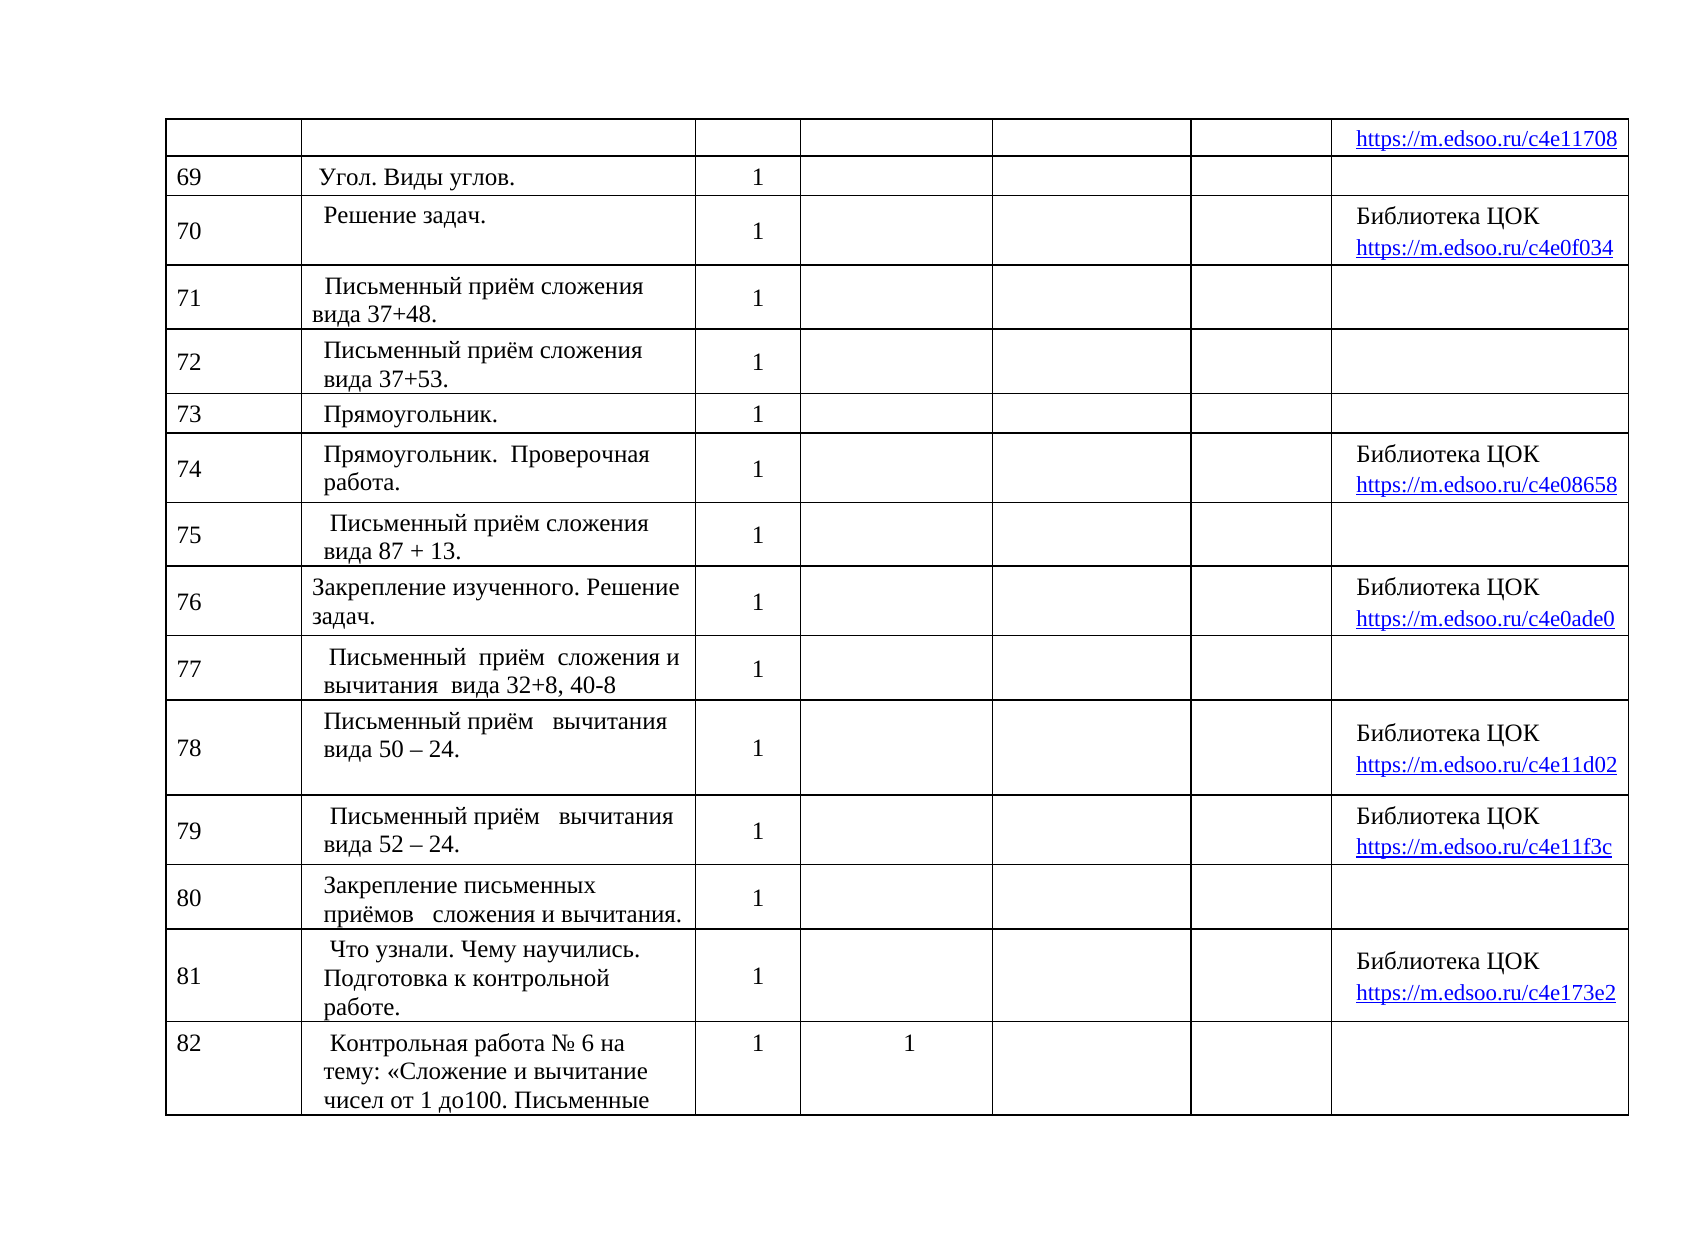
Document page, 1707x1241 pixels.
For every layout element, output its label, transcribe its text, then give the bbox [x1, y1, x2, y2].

table_cell [1192, 567, 1331, 635]
table_cell 1 [696, 1022, 800, 1114]
table_cell [1332, 157, 1628, 194]
table_cell 77 [167, 636, 301, 699]
table_cell [993, 330, 1190, 393]
table_cell 1 [696, 330, 800, 393]
table_cell [1192, 330, 1331, 393]
table_cell Письменный приём вычитания вида 52 – 24. [302, 796, 695, 863]
table_cell [993, 1022, 1190, 1114]
table_cell [993, 503, 1190, 565]
table_cell [993, 865, 1190, 928]
table_cell 1 [696, 636, 800, 699]
table_cell [801, 503, 992, 565]
table_cell [1192, 503, 1331, 565]
table_cell [993, 636, 1190, 699]
table_cell 73 [167, 394, 301, 432]
table_cell [993, 796, 1190, 863]
table_cell 1 [696, 503, 800, 565]
table_cell [993, 930, 1190, 1021]
table_cell Библиотека ЦОК https://m.edsoo.ru/c4e11f3c [1332, 796, 1628, 863]
table_cell Письменный приём сложения вида 37+53. [302, 330, 695, 393]
table_cell Библиотека ЦОК https://m.edsoo.ru/c4e173e2 [1332, 930, 1628, 1021]
table_cell 80 [167, 865, 301, 928]
table_cell [801, 434, 992, 502]
table_cell 1 [696, 196, 800, 264]
table_cell [1192, 394, 1331, 432]
table_cell [993, 157, 1190, 194]
table_cell 76 [167, 567, 301, 635]
table_cell Что узнали. Чему научились. Подготовка к контрольной работе. [302, 930, 695, 1021]
table_cell [1192, 157, 1331, 194]
table_cell 1 [696, 865, 800, 928]
table_cell [801, 266, 992, 328]
table_cell [1332, 394, 1628, 432]
table_cell Прямоугольник. Проверочная работа. [302, 434, 695, 502]
table_cell [801, 394, 992, 432]
table_cell [1192, 701, 1331, 794]
table_cell [801, 636, 992, 699]
table_cell Библиотека ЦОК https://m.edsoo.ru/c4e11d02 [1332, 701, 1628, 794]
table_cell [1332, 636, 1628, 699]
table_cell [1332, 330, 1628, 393]
table_cell 68 [167, 120, 301, 155]
table_cell Письменный приём сложения вида 87 + 13. [302, 503, 695, 565]
table_cell 82 [167, 1022, 301, 1114]
table_cell 1 [696, 796, 800, 863]
table_cell Закрепление письменных приёмов сложения и вычитания. [302, 865, 695, 928]
table_cell 1 [801, 1022, 992, 1114]
table_cell 78 [167, 701, 301, 794]
table_cell Письменный приём вычитания вида 50 – 24. [302, 701, 695, 794]
table_cell [1192, 865, 1331, 928]
table_cell [1332, 865, 1628, 928]
table_cell 69 [167, 157, 301, 194]
table_cell [801, 930, 992, 1021]
table_cell [993, 434, 1190, 502]
table_cell Письменный приём сложения вида 37+48. [302, 266, 695, 328]
table_cell [1332, 266, 1628, 328]
table_cell Библиотека ЦОК https://m.edsoo.ru/c4e08658 [1332, 434, 1628, 502]
table_cell [993, 394, 1190, 432]
table_cell [1192, 196, 1331, 264]
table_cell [1332, 120, 1628, 155]
table_cell [1332, 1022, 1628, 1114]
table_cell [1192, 930, 1331, 1021]
table_cell 1 [696, 701, 800, 794]
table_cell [302, 1022, 695, 1114]
table_cell [1192, 120, 1331, 155]
table_cell [801, 330, 992, 393]
table_cell Библиотека ЦОК https://m.edsoo.ru/c4e0f034 [1332, 196, 1628, 264]
table_cell [1192, 434, 1331, 502]
table_cell 81 [167, 930, 301, 1021]
table_cell [801, 120, 992, 155]
table_cell 1 [696, 567, 800, 635]
table_cell Библиотека ЦОК https://m.edsoo.ru/c4e0ade0 [1332, 567, 1628, 635]
table_cell Прямоугольник. [302, 394, 695, 432]
table_cell 79 [167, 796, 301, 863]
table_cell 1 [696, 434, 800, 502]
table_cell [993, 120, 1190, 155]
table_cell [801, 567, 992, 635]
table_cell [801, 196, 992, 264]
table_cell 1 [696, 266, 800, 328]
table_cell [302, 120, 695, 155]
table_cell 74 [167, 434, 301, 502]
table_cell [993, 701, 1190, 794]
table_cell [1192, 266, 1331, 328]
table_cell [1192, 796, 1331, 863]
table_cell [993, 567, 1190, 635]
table_cell 1 [696, 394, 800, 432]
table_cell Закрепление изученного. Решение задач. [302, 567, 695, 635]
table_cell 1 [696, 930, 800, 1021]
table_cell [801, 701, 992, 794]
table_cell 1 [696, 157, 800, 194]
table_cell [993, 196, 1190, 264]
table_cell 71 [167, 266, 301, 328]
table_cell [801, 796, 992, 863]
table_cell [1192, 1022, 1331, 1114]
table_cell Письменный приём сложения и вычитания вида 32+8, 40-8 [302, 636, 695, 699]
table_cell Угол. Виды углов. [302, 157, 695, 194]
table_cell Решение задач. [302, 196, 695, 264]
table_cell 1 [696, 120, 800, 155]
table_cell [801, 157, 992, 194]
table_cell 75 [167, 503, 301, 565]
table_cell [801, 865, 992, 928]
table_cell [993, 266, 1190, 328]
table_cell 72 [167, 330, 301, 393]
table_cell [1192, 636, 1331, 699]
table_cell 70 [167, 196, 301, 264]
table_cell [1332, 503, 1628, 565]
